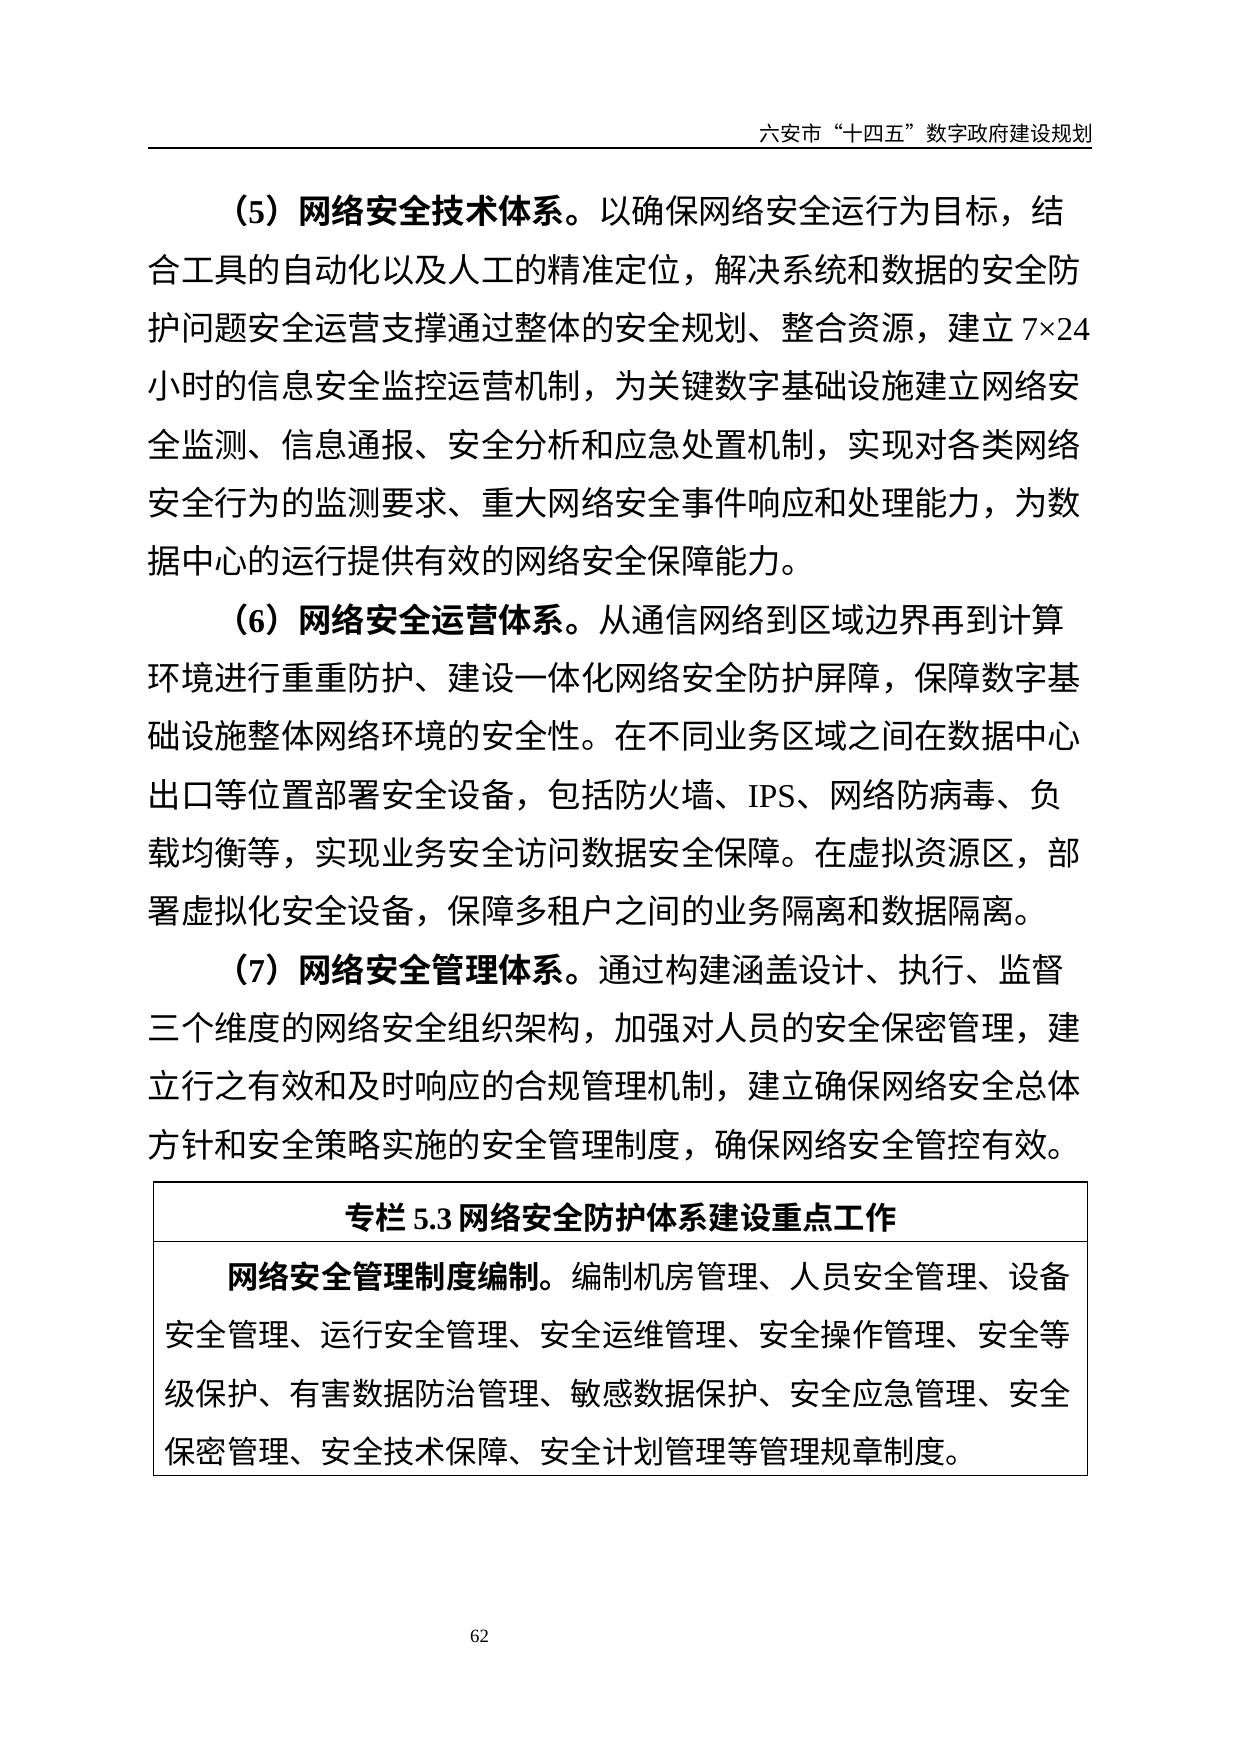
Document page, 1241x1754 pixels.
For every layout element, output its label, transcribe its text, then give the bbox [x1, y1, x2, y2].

text （7）网络安全管理体系。通过构建涵盖设计、执行、监督三个维度的网络安全组织架构，加强对人员的安全保密管理，建立行之有效和及时响应的合规管理机制，建立确保网络安全总体方针和安全策略实施的安全管理制度，确保网络安全管控有效。 [148, 936, 1092, 1169]
text （6）网络安全运营体系。从通信网络到区域边界再到计算环境进行重重防护、建设一体化网络安全防护屏障，保障数字基础设施整体网络环境的安全性。在不同业务区域之间在数据中心出口等位置部署安全设备，包括防火墙、IPS、网络防病毒、负载均衡等，实现业务安全访问数据安全保障。在虚拟资源区，部署虚拟化安全设备，保障多租户之间的业务隔离和数据隔离。 [148, 586, 1092, 936]
table_cell 网络安全管理制度编制。编制机房管理、人员安全管理、设备安全管理、运行安全管理、安全运维管理、安全操作管理、安全等级保护、有害数据防治管理、敏感数据保护、安全应急管理、安全保密管理、安全技术保障、安全计划管理等管理规章制度。 [154, 1242, 1087, 1475]
table_header 专栏5.3网络安全防护体系建设重点工作 [154, 1183, 1087, 1241]
text （5）网络安全技术体系。以确保网络安全运行为目标，结合工具的自动化以及人工的精准定位，解决系统和数据的安全防护问题安全运营支撑通过整体的安全规划、整合资源，建立7×24小时的信息安全监控运营机制，为关键数字基础设施建立网络安全监测、信息通报、安全分析和应急处置机制，实现对各类网络安全行为的监测要求、重大网络安全事件响应和处理能力，为数据中心的运行提供有效的网络安全保障能力。 [148, 177, 1092, 586]
